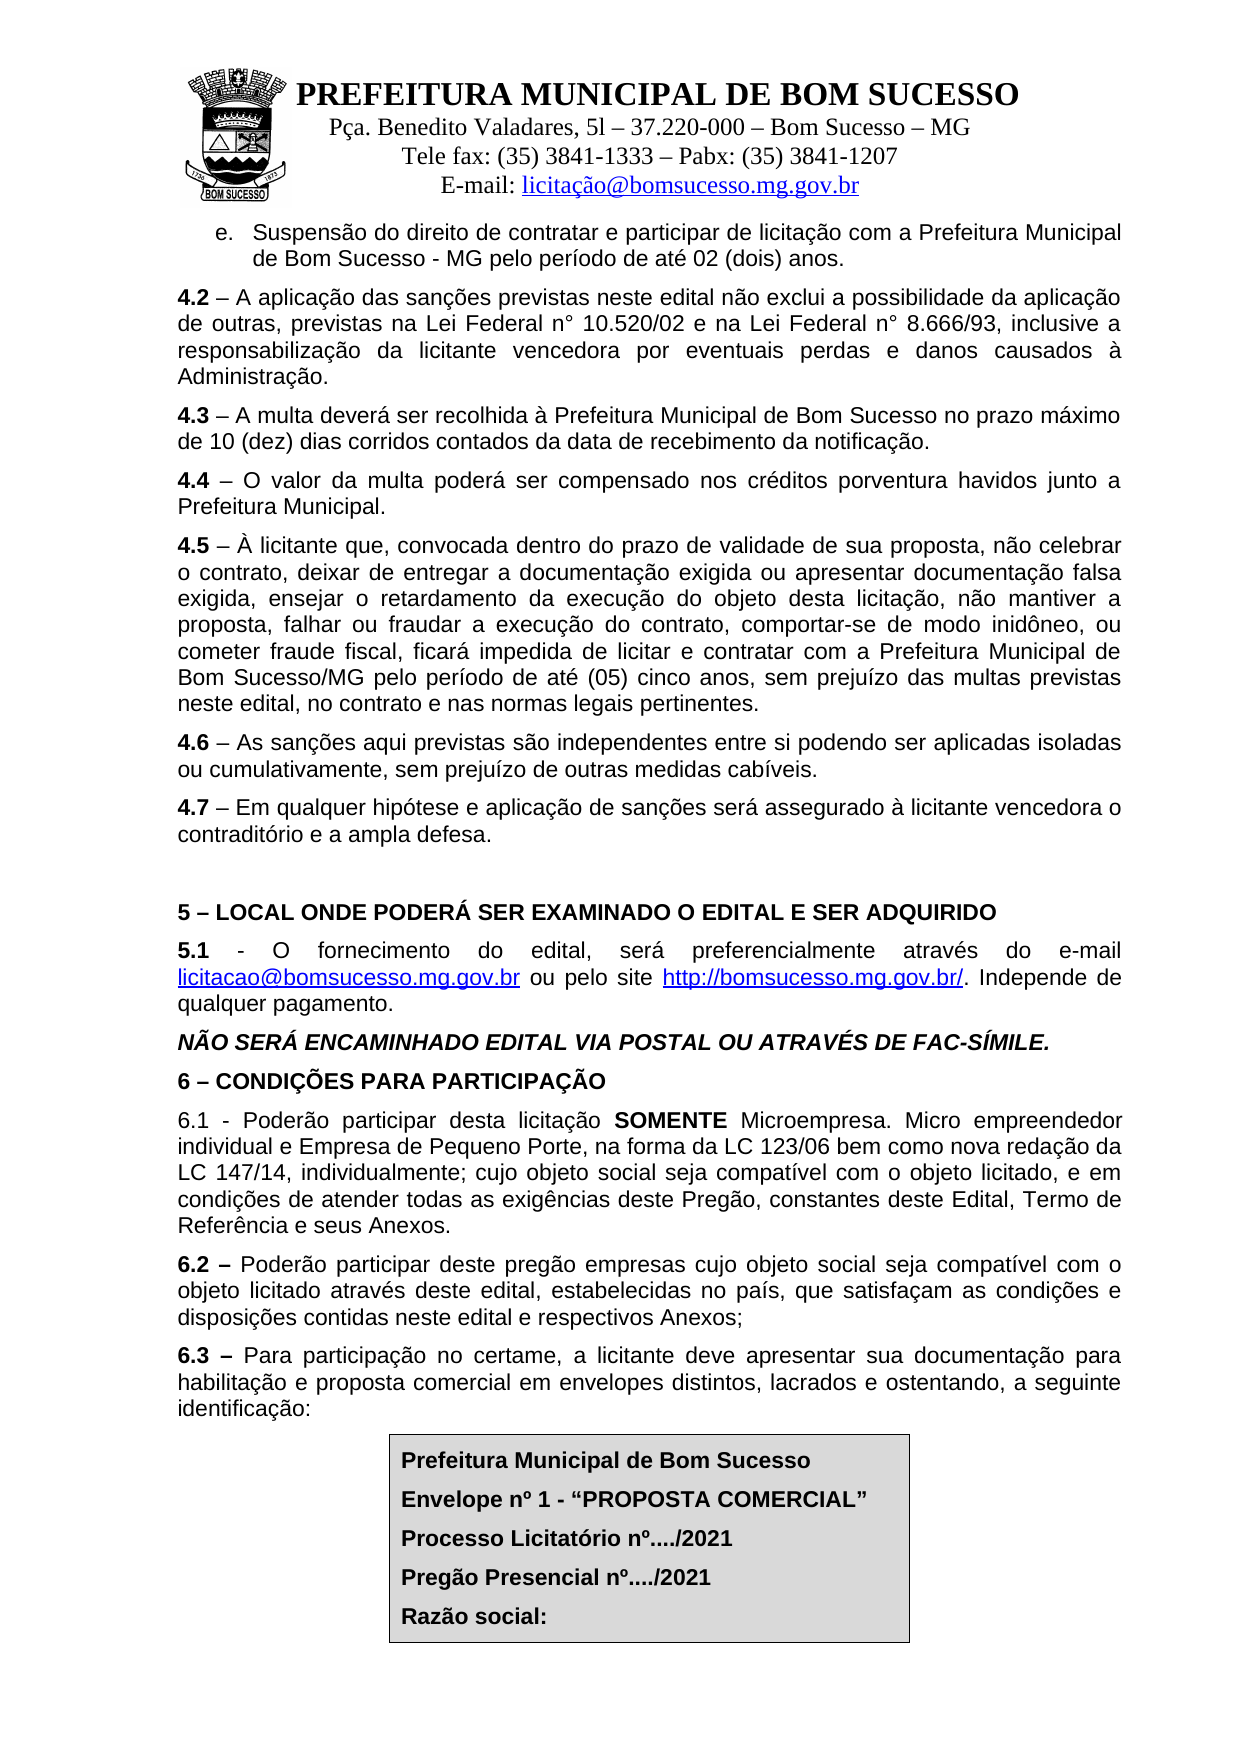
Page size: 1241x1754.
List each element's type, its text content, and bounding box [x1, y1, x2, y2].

text 6.3 – Para participação no certame, a licitante deve apresentar sua documentação para habilitação e proposta comercial em envelopes distintos, lacrados e ostentando, a seguinte identificação: [177, 1342, 1122, 1421]
picture [180, 67, 293, 208]
text NÃO SERÁ ENCAMINHADO EDITAL VIA POSTAL OU ATRAVÉS DE FAC-SÍMILE. [177, 1029, 1122, 1055]
text 6.1 - Poderão participar desta licitação SOMENTE Microempresa. Micro empreendedor individual e Empresa de Pequeno Porte, na forma da LC 123/06 bem como nova redação da LC 147/14, individualmente; cujo objeto social seja compatível com o objeto licitado, e em condições de atender todas as exigências deste Pregão, constantes deste Edital, Termo de Referência e seus Anexos. [177, 1107, 1123, 1238]
text 4.3 – A multa deverá ser recolhida à Prefeitura Municipal de Bom Sucesso no prazo máximo de 10 (dez) dias corridos contados da data de recebimento da notificação. [177, 402, 1122, 454]
text 4.4 – O valor da multa poderá ser compensado nos créditos porventura havidos junto a Prefeitura Municipal. [177, 467, 1122, 520]
text 5.1 - O fornecimento do edital, será preferencialmente através do e-mail licitacao@bomsucesso.mg.gov.br ou pelo site http://bomsucesso.mg.gov.br/. Independe de qualquer pagamento. [177, 937, 1122, 1016]
text 6 – CONDIÇÕES PARA PARTICIPAÇÃO [177, 1068, 1122, 1094]
text 6.2 – Poderão participar deste pregão empresas cujo objeto social seja compatível com o objeto licitado através deste edital, estabelecidas no país, que satisfaçam as condições e disposições contidas neste edital e respectivos Anexos; [177, 1251, 1122, 1330]
text 4.6 – As sanções aqui previstas são independentes entre si podendo ser aplicadas isoladas ou cumulativamente, sem prejuízo de outras medidas cabíveis. [177, 729, 1122, 782]
list Suspensão do direito de contratar e participar de licitação com a Prefeitura Municipal de Bom Sucesso - MG pelo período de até 02 (dois) anos. [215, 219, 1122, 271]
text 4.2 – A aplicação das sanções previstas neste edital não exclui a possibilidade da aplicação de outras, previstas na Lei Federal n° 10.520/02 e na Lei Federal n° 8.666/93, inclusive a responsabilização da licitante vencedora por eventuais perdas e danos causados à Administração. [177, 284, 1122, 389]
text 5 – LOCAL ONDE PODERÁ SER EXAMINADO O EDITAL E SER ADQUIRIDO [177, 898, 1122, 925]
text 4.5 – À licitante que, convocada dentro do prazo de validade de sua proposta, não celebrar o contrato, deixar de entregar a documentação exigida ou apresentar documentação falsa exigida, ensejar o retardamento da execução do objeto desta licitação, não mantiver a proposta, falhar ou fraudar a execução do contrato, comportar-se de modo inidôneo, ou cometer fraude fiscal, ficará impedida de licitar e contratar com a Prefeitura Municipal de Bom Sucesso/MG pelo período de até (05) cinco anos, sem prejuízo das multas previstas neste edital, no contrato e nas normas legais pertinentes. [177, 532, 1122, 717]
text 4.7 – Em qualquer hipótese e aplicação de sanções será assegurado à licitante vencedora o contraditório e a ampla defesa. [177, 794, 1122, 847]
